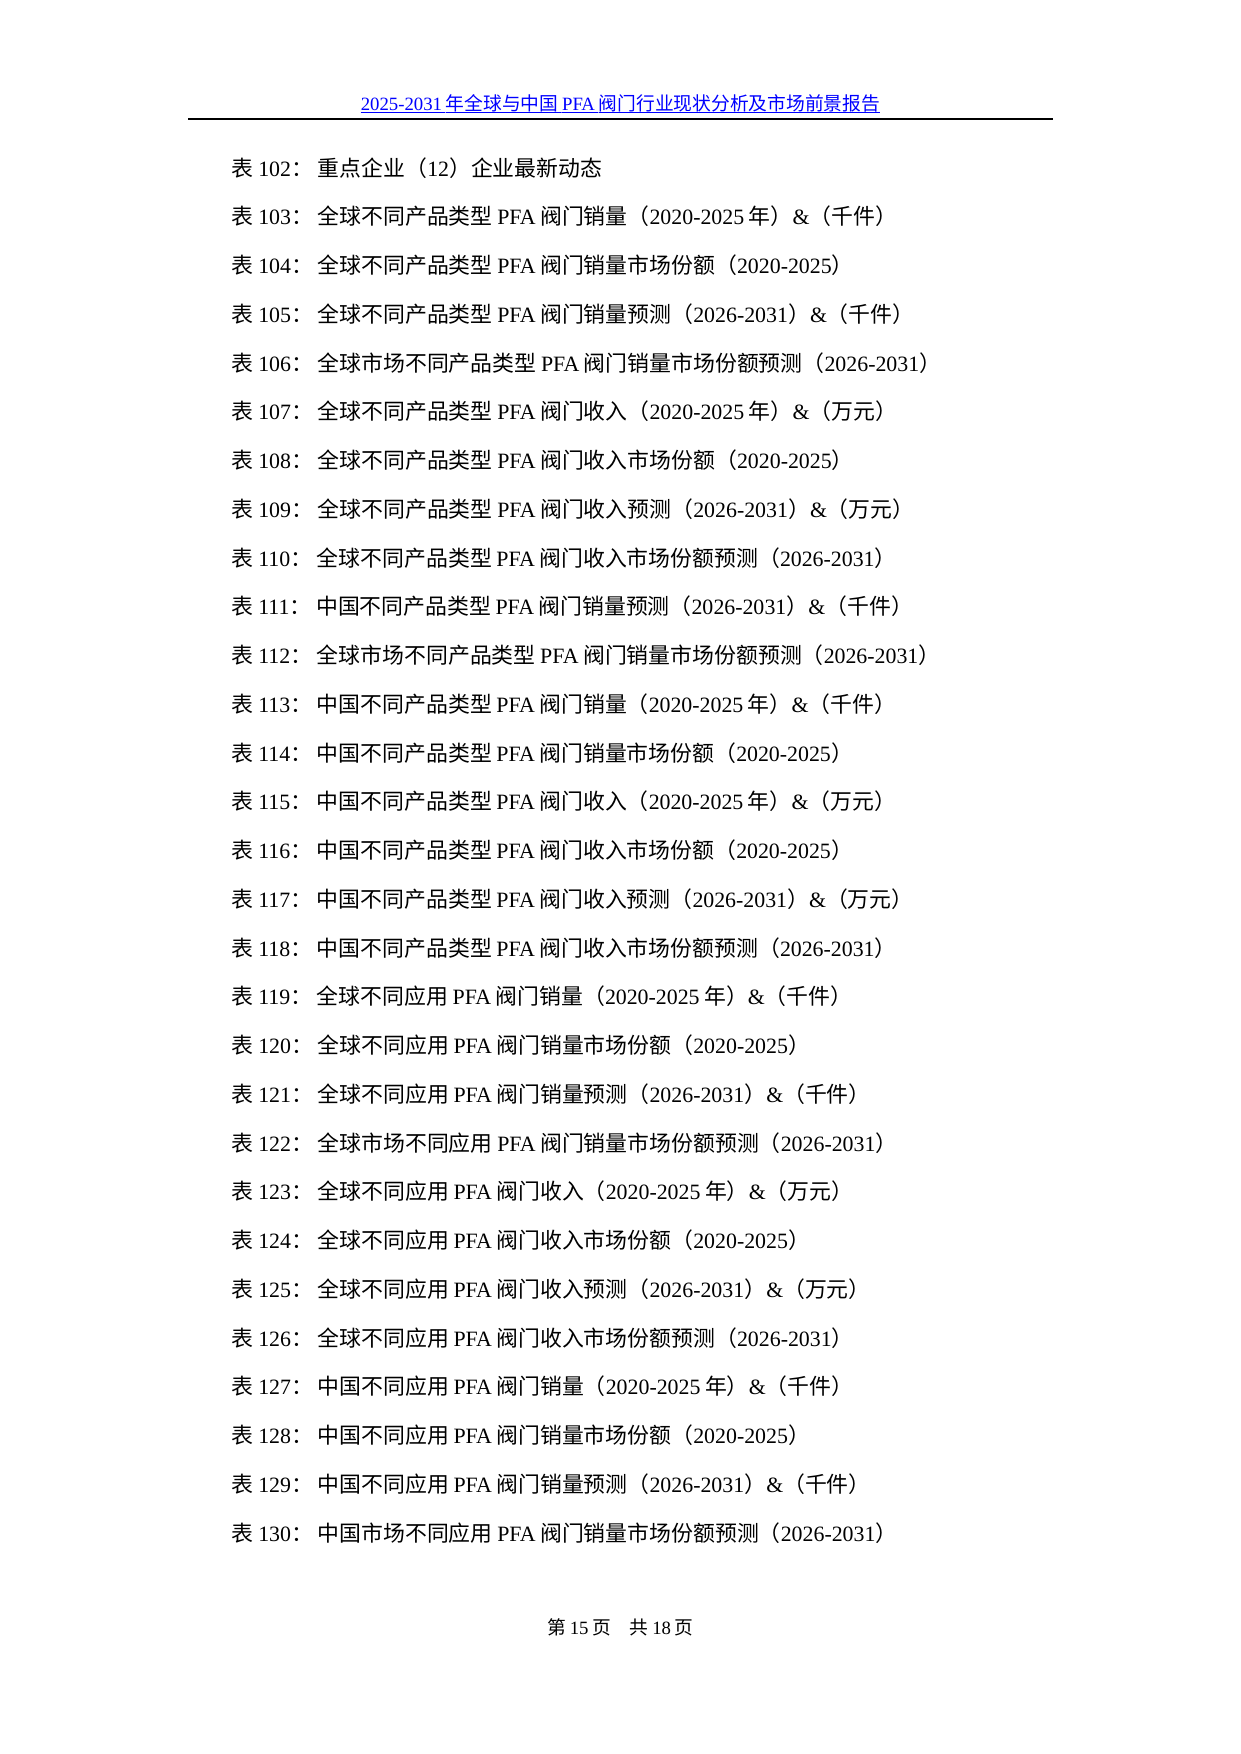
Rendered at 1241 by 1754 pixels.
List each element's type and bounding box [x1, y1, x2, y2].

text [187, 150, 1053, 1548]
